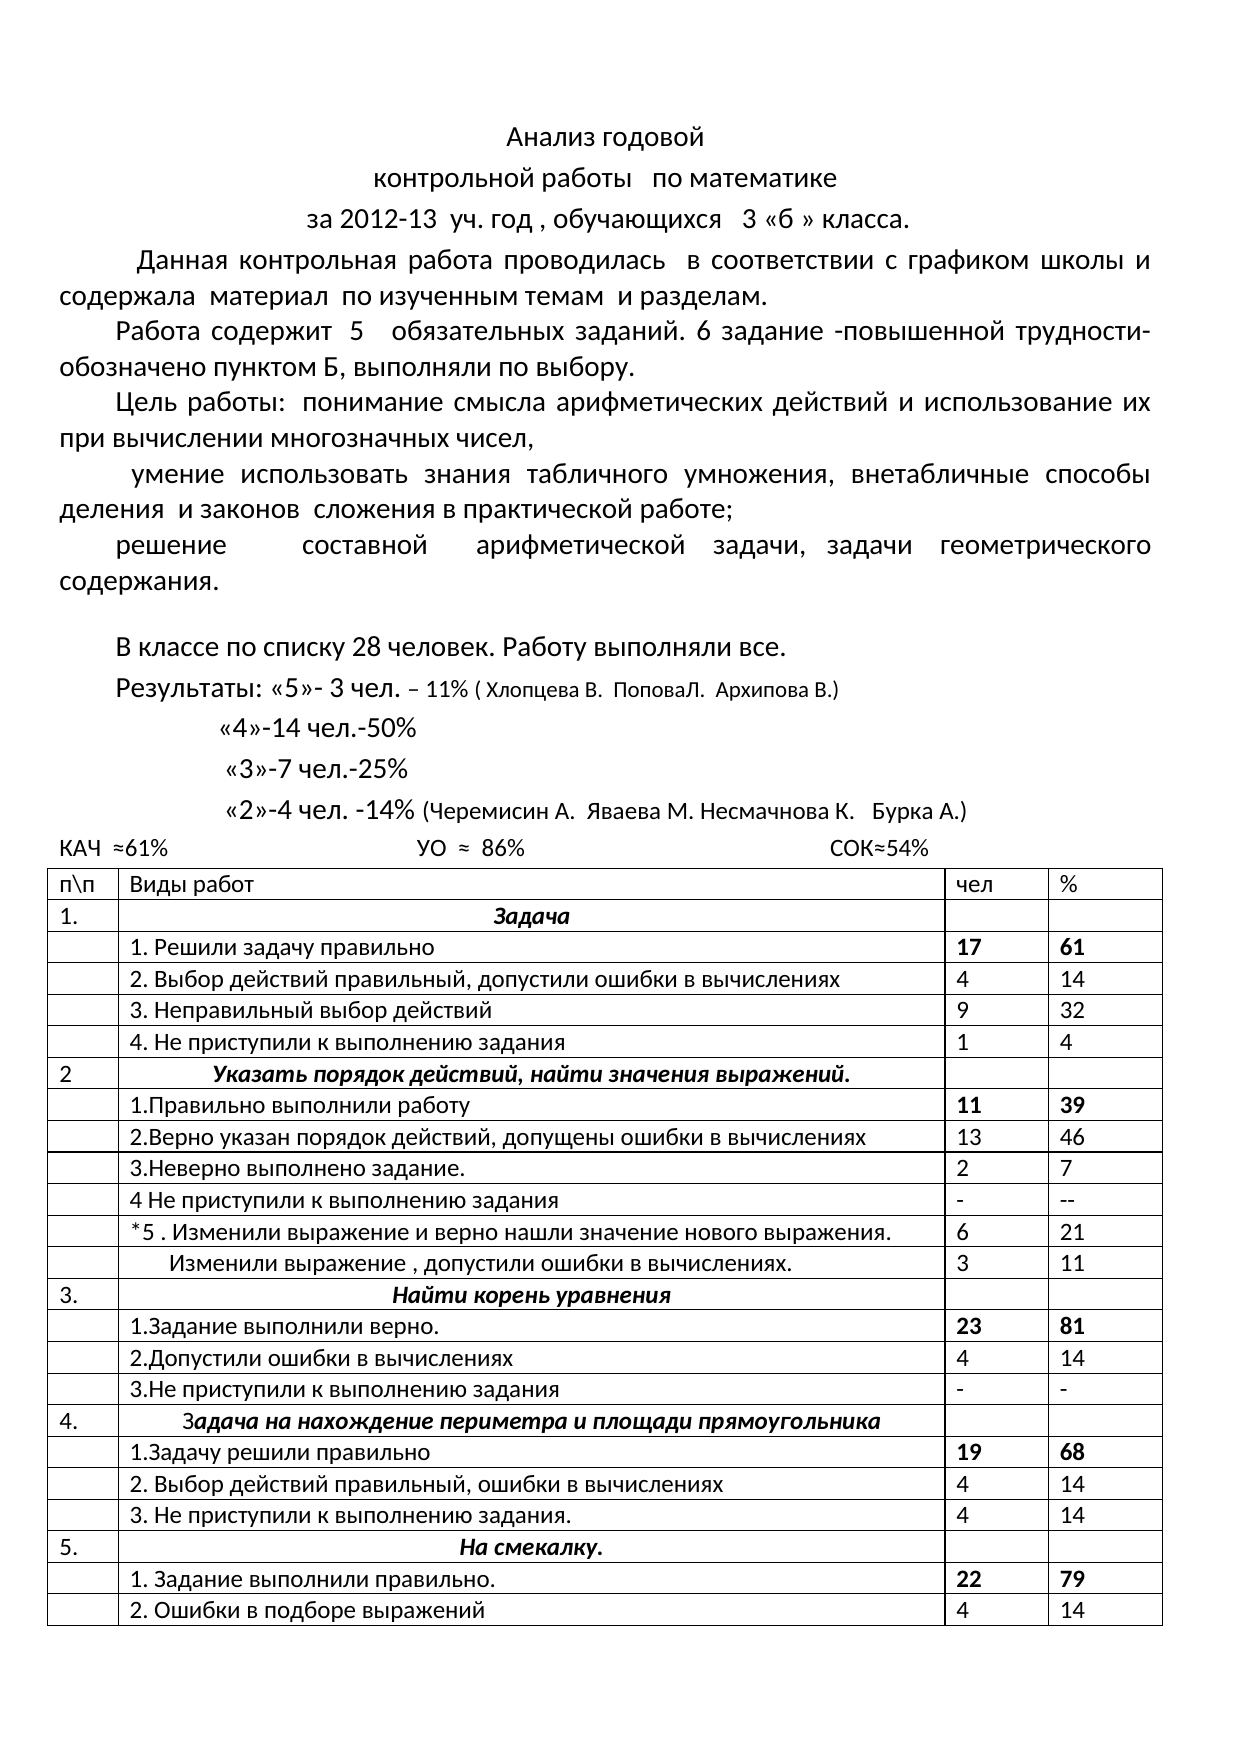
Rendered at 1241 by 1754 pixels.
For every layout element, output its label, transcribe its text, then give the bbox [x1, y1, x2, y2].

text Цель работы: понимание смысла арифметических действий и использование их при вычислении многозначных чисел, [59, 383, 1152, 455]
table_cell 4 [946, 1594, 1048, 1625]
table_cell 1.Задачу решили правильно [119, 1437, 944, 1467]
text В классе по списку 28 человек. Работу выполняли все. [59, 628, 1152, 663]
table_cell -- [1049, 1184, 1162, 1214]
table_cell 79 [1049, 1563, 1162, 1593]
table_cell 68 [1049, 1437, 1162, 1467]
table_cell 1.Правильно выполнили работу [119, 1089, 944, 1120]
table_cell 2. Ошибки в подборе выражений [119, 1594, 944, 1625]
table_cell [48, 1468, 118, 1499]
table_cell Задача на нахождение периметра и площади прямоугольника [119, 1405, 944, 1436]
text «2»-4 чел. -14% (Черемисин А. Яваева М. Несмачнова К. Бурка А.) [59, 791, 1152, 827]
table_cell 4 [946, 1500, 1048, 1530]
table_cell 21 [1049, 1216, 1162, 1246]
table_cell [1049, 1531, 1162, 1562]
table_cell 2.Допустили ошибки в вычислениях [119, 1342, 944, 1372]
table_cell 46 [1049, 1121, 1162, 1151]
table_cell 2 [48, 1058, 118, 1088]
table_cell [48, 1121, 118, 1151]
table_cell [48, 1342, 118, 1372]
table_cell [1049, 900, 1162, 931]
table_cell 3. Неправильный выбор действий [119, 995, 944, 1025]
table_header п\п [48, 869, 118, 899]
table_cell [48, 1026, 118, 1057]
table_cell 13 [946, 1121, 1048, 1151]
table_cell [48, 1310, 118, 1341]
text «4»-14 чел.-50% [59, 709, 1152, 745]
table_cell [48, 1216, 118, 1246]
table_cell *5 . Изменили выражение и верно нашли значение нового выражения. [119, 1216, 944, 1246]
table_cell 39 [1049, 1089, 1162, 1120]
text за 2012-13 уч. год , обучающихся 3 «б » класса. [59, 200, 1152, 236]
table_cell 4 [946, 1468, 1048, 1499]
table_header чел [946, 869, 1048, 899]
table_cell - [946, 1184, 1048, 1214]
table_cell 61 [1049, 932, 1162, 962]
table_header % [1049, 869, 1162, 899]
table_header Виды работ [119, 869, 944, 899]
table_cell 5. [48, 1531, 118, 1562]
table_cell 4. [48, 1405, 118, 1436]
table_cell 2. Выбор действий правильный, допустили ошибки в вычислениях [119, 963, 944, 994]
text Анализ годовой [59, 118, 1152, 154]
table_cell - [946, 1374, 1048, 1404]
table_cell 14 [1049, 1342, 1162, 1372]
table_cell Изменили выражение , допустили ошибки в вычислениях. [119, 1247, 944, 1278]
table_cell 14 [1049, 1500, 1162, 1530]
table_cell 4 [946, 1342, 1048, 1372]
table_cell [946, 1405, 1048, 1436]
table_cell 32 [1049, 995, 1162, 1025]
table_cell Найти корень уравнения [119, 1279, 944, 1309]
text КАЧ ≈61% УО ≈ 86% СОК≈54% [59, 832, 1152, 863]
table_cell 3. [48, 1279, 118, 1309]
table_cell [1049, 1279, 1162, 1309]
table_cell [48, 1247, 118, 1278]
table_cell 17 [946, 932, 1048, 962]
text Результаты: «5»- 3 чел. – 11% ( Хлопцева В. ПоповаЛ. Архипова В.) [59, 669, 1152, 704]
table_cell [48, 1563, 118, 1593]
table_cell 19 [946, 1437, 1048, 1467]
table_cell [1049, 1405, 1162, 1436]
table_cell [48, 995, 118, 1025]
text контрольной работы по математике [59, 159, 1152, 195]
table_cell [48, 1089, 118, 1120]
table_cell 1. Задание выполнили правильно. [119, 1563, 944, 1593]
table_cell 4. Не приступили к выполнению задания [119, 1026, 944, 1057]
table_cell 81 [1049, 1310, 1162, 1341]
table_cell На смекалку. [119, 1531, 944, 1562]
table_cell Задача [119, 900, 944, 931]
table_cell 1. [48, 900, 118, 931]
table_cell 2. Выбор действий правильный, ошибки в вычислениях [119, 1468, 944, 1499]
table_cell [48, 1153, 118, 1183]
table_cell [48, 963, 118, 994]
text Работа содержит 5 обязательных заданий. 6 задание -повышенной трудности- обозначено пунктом Б, выполняли по выбору. [59, 312, 1152, 383]
table_cell [48, 1594, 118, 1625]
table_cell 1. Решили задачу правильно [119, 932, 944, 962]
table_cell [48, 1374, 118, 1404]
table_cell 4 Не приступили к выполнению задания [119, 1184, 944, 1214]
table_cell [946, 1279, 1048, 1309]
table_cell [48, 932, 118, 962]
table_cell [48, 1500, 118, 1530]
text Данная контрольная работа проводилась в соответствии с графиком школы и содержала материал по изученным темам и разделам. [59, 241, 1152, 312]
table_cell [946, 1058, 1048, 1088]
table_cell 14 [1049, 1468, 1162, 1499]
table_cell [946, 900, 1048, 931]
table_cell [48, 1437, 118, 1467]
table_cell [946, 1531, 1048, 1562]
text решение составной арифметической задачи, задачи геометрического содержания. [59, 526, 1152, 597]
table_cell 4 [946, 963, 1048, 994]
table_cell 9 [946, 995, 1048, 1025]
table_cell 2 [946, 1153, 1048, 1183]
table_cell 3.Не приступили к выполнению задания [119, 1374, 944, 1404]
table_cell 3 [946, 1247, 1048, 1278]
table_cell 6 [946, 1216, 1048, 1246]
table_cell 11 [946, 1089, 1048, 1120]
table_cell 7 [1049, 1153, 1162, 1183]
table_cell 22 [946, 1563, 1048, 1593]
text «3»-7 чел.-25% [59, 751, 1152, 786]
table_cell 4 [1049, 1026, 1162, 1057]
text умение использовать знания табличного умножения, внетабличные способы деления и законов сложения в практической работе; [59, 455, 1152, 526]
table_cell - [1049, 1374, 1162, 1404]
table_cell 2.Верно указан порядок действий, допущены ошибки в вычислениях [119, 1121, 944, 1151]
table_cell 14 [1049, 1594, 1162, 1625]
table_cell 1 [946, 1026, 1048, 1057]
table_cell [1049, 1058, 1162, 1088]
table_cell 3.Неверно выполнено задание. [119, 1153, 944, 1183]
table_cell 23 [946, 1310, 1048, 1341]
table_cell 3. Не приступили к выполнению задания. [119, 1500, 944, 1530]
table_cell Указать порядок действий, найти значения выражений. [119, 1058, 944, 1088]
table_cell 1.Задание выполнили верно. [119, 1310, 944, 1341]
table_cell [48, 1184, 118, 1214]
table_cell 14 [1049, 963, 1162, 994]
table_cell 11 [1049, 1247, 1162, 1278]
